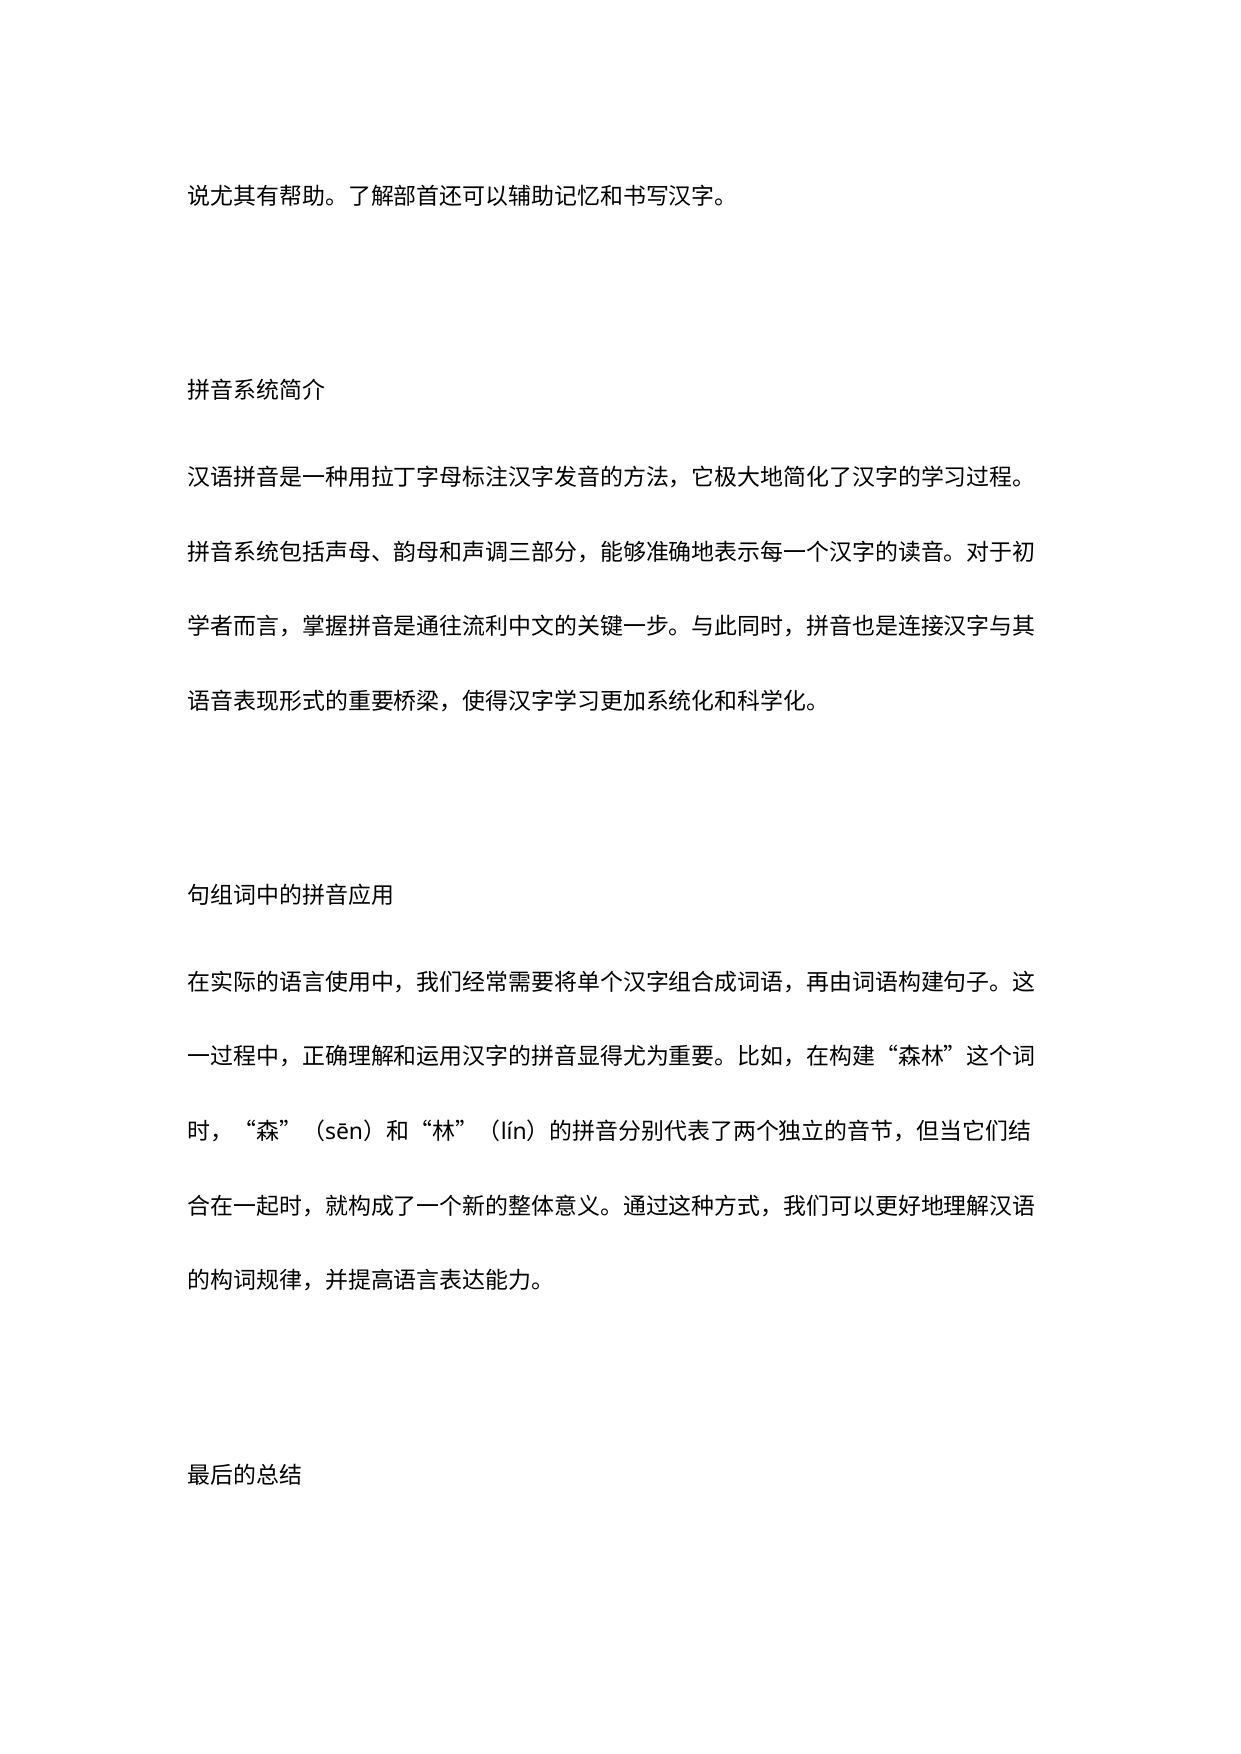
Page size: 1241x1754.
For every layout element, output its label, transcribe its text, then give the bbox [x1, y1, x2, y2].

text 最后的总结 [187, 1441, 1053, 1506]
text 在实际的语言使用中，我们经常需要将单个汉字组合成词语，再由词语构建句子。这一过程中，正确理解和运用汉字的拼音显得尤为重要。比如，在构建“森林”这个词时，“森”（sēn）和“林”（lín）的拼音分别代表了两个独立的音节，但当它们结合在一起时，就构成了一个新的整体意义。通过这种方式，我们可以更好地理解汉语的构词规律，并提高语言表达能力。 [187, 948, 1053, 1311]
text 汉语拼音是一种用拉丁字母标注汉字发音的方法，它极大地简化了汉字的学习过程。拼音系统包括声母、韵母和声调三部分，能够准确地表示每一个汉字的读音。对于初学者而言，掌握拼音是通往流利中文的关键一步。与此同时，拼音也是连接汉字与其语音表现形式的重要桥梁，使得汉字学习更加系统化和科学化。 [187, 443, 1053, 732]
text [187, 162, 1053, 227]
text 句组词中的拼音应用 [187, 861, 1053, 926]
text 拼音系统简介 [187, 356, 1053, 421]
